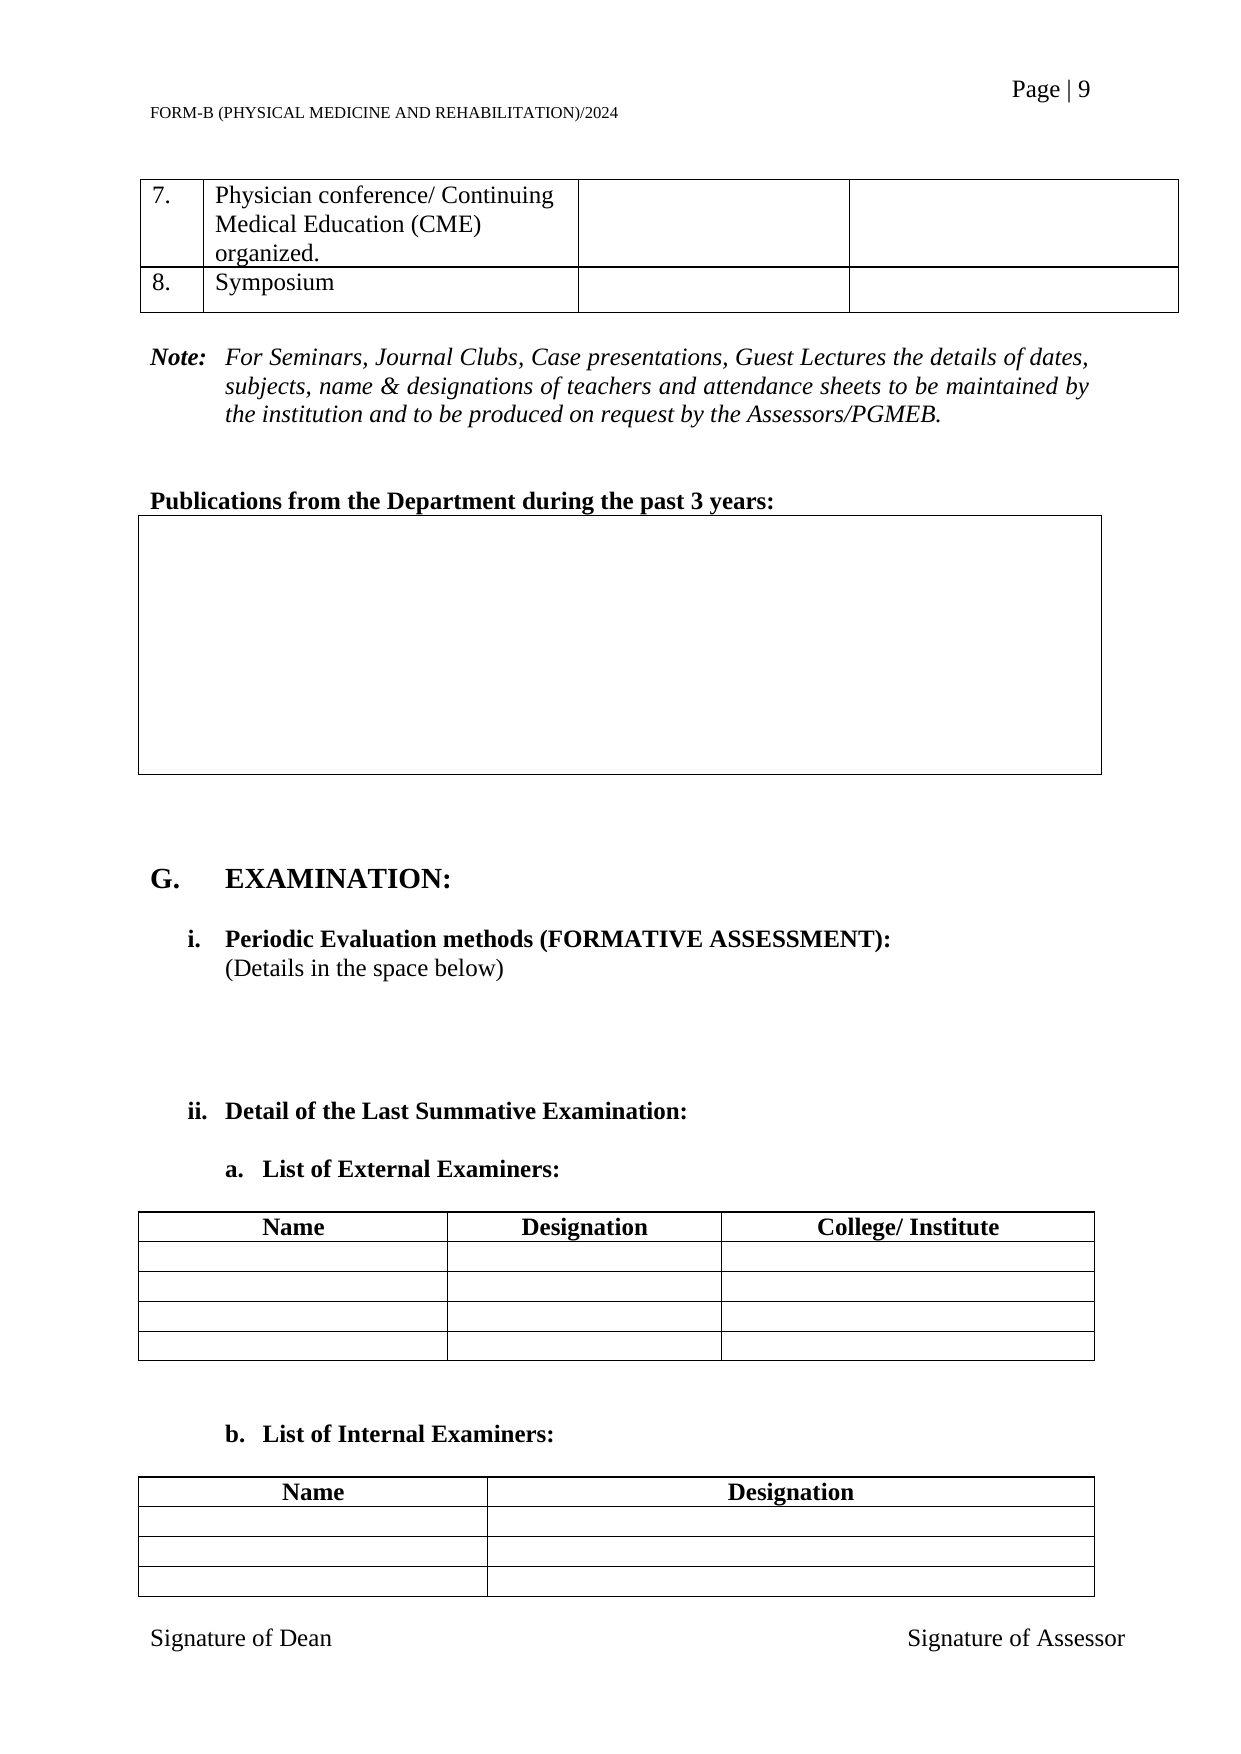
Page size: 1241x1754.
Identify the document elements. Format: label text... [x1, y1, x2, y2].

table_cell [139, 1507, 487, 1536]
table_cell [448, 1302, 721, 1331]
list List of Internal Examiners: [225, 1419, 1090, 1448]
table_header College/ Institute [722, 1213, 1094, 1241]
table_cell Physician conference/ Continuing Medical Education (CME) organized. [204, 180, 578, 266]
table_cell [722, 1272, 1094, 1301]
table_cell [448, 1332, 721, 1360]
table_cell [722, 1302, 1094, 1331]
table_cell Symposium [204, 268, 578, 312]
list List of External Examiners: [225, 1154, 1090, 1183]
table_cell [139, 1567, 487, 1596]
table_cell [488, 1537, 1094, 1566]
table_cell [579, 180, 849, 266]
table_cell [722, 1332, 1094, 1360]
table_cell [139, 1302, 447, 1331]
table_cell [579, 268, 849, 312]
table_cell [139, 1242, 447, 1271]
table_cell 7. [141, 180, 203, 266]
table_cell [448, 1242, 721, 1271]
table_header Name [139, 1478, 487, 1506]
text ii. Detail of the Last Summative Examination: [187, 1096, 1090, 1125]
table_cell [722, 1242, 1094, 1271]
table_header Name [139, 1213, 447, 1241]
table_header [139, 516, 1101, 774]
table_cell [139, 1537, 487, 1566]
text i. Periodic Evaluation methods (FORMATIVE ASSESSMENT): [187, 924, 1090, 953]
table_cell [850, 180, 1178, 266]
table_cell [488, 1567, 1094, 1596]
text G. EXAMINATION: [150, 862, 1090, 895]
table_cell [850, 268, 1178, 312]
table_cell [488, 1507, 1094, 1536]
table_cell [139, 1332, 447, 1360]
text (Details in the space below) [225, 953, 1090, 981]
table_cell [139, 1272, 447, 1301]
table_cell 8. [141, 268, 203, 312]
subtitle Note: For Seminars, Journal Clubs, Case presentations, Guest Lectures the details of dates, subjects, name & designations of teachers and attendance sheets to be maintained by the institution and to be produced on request by the Assessors/PGMEB. [150, 342, 1090, 428]
table_header Designation [488, 1478, 1094, 1506]
table_cell [448, 1272, 721, 1301]
text Publications from the Department during the past 3 years: [150, 486, 1090, 514]
table_header Designation [448, 1213, 721, 1241]
